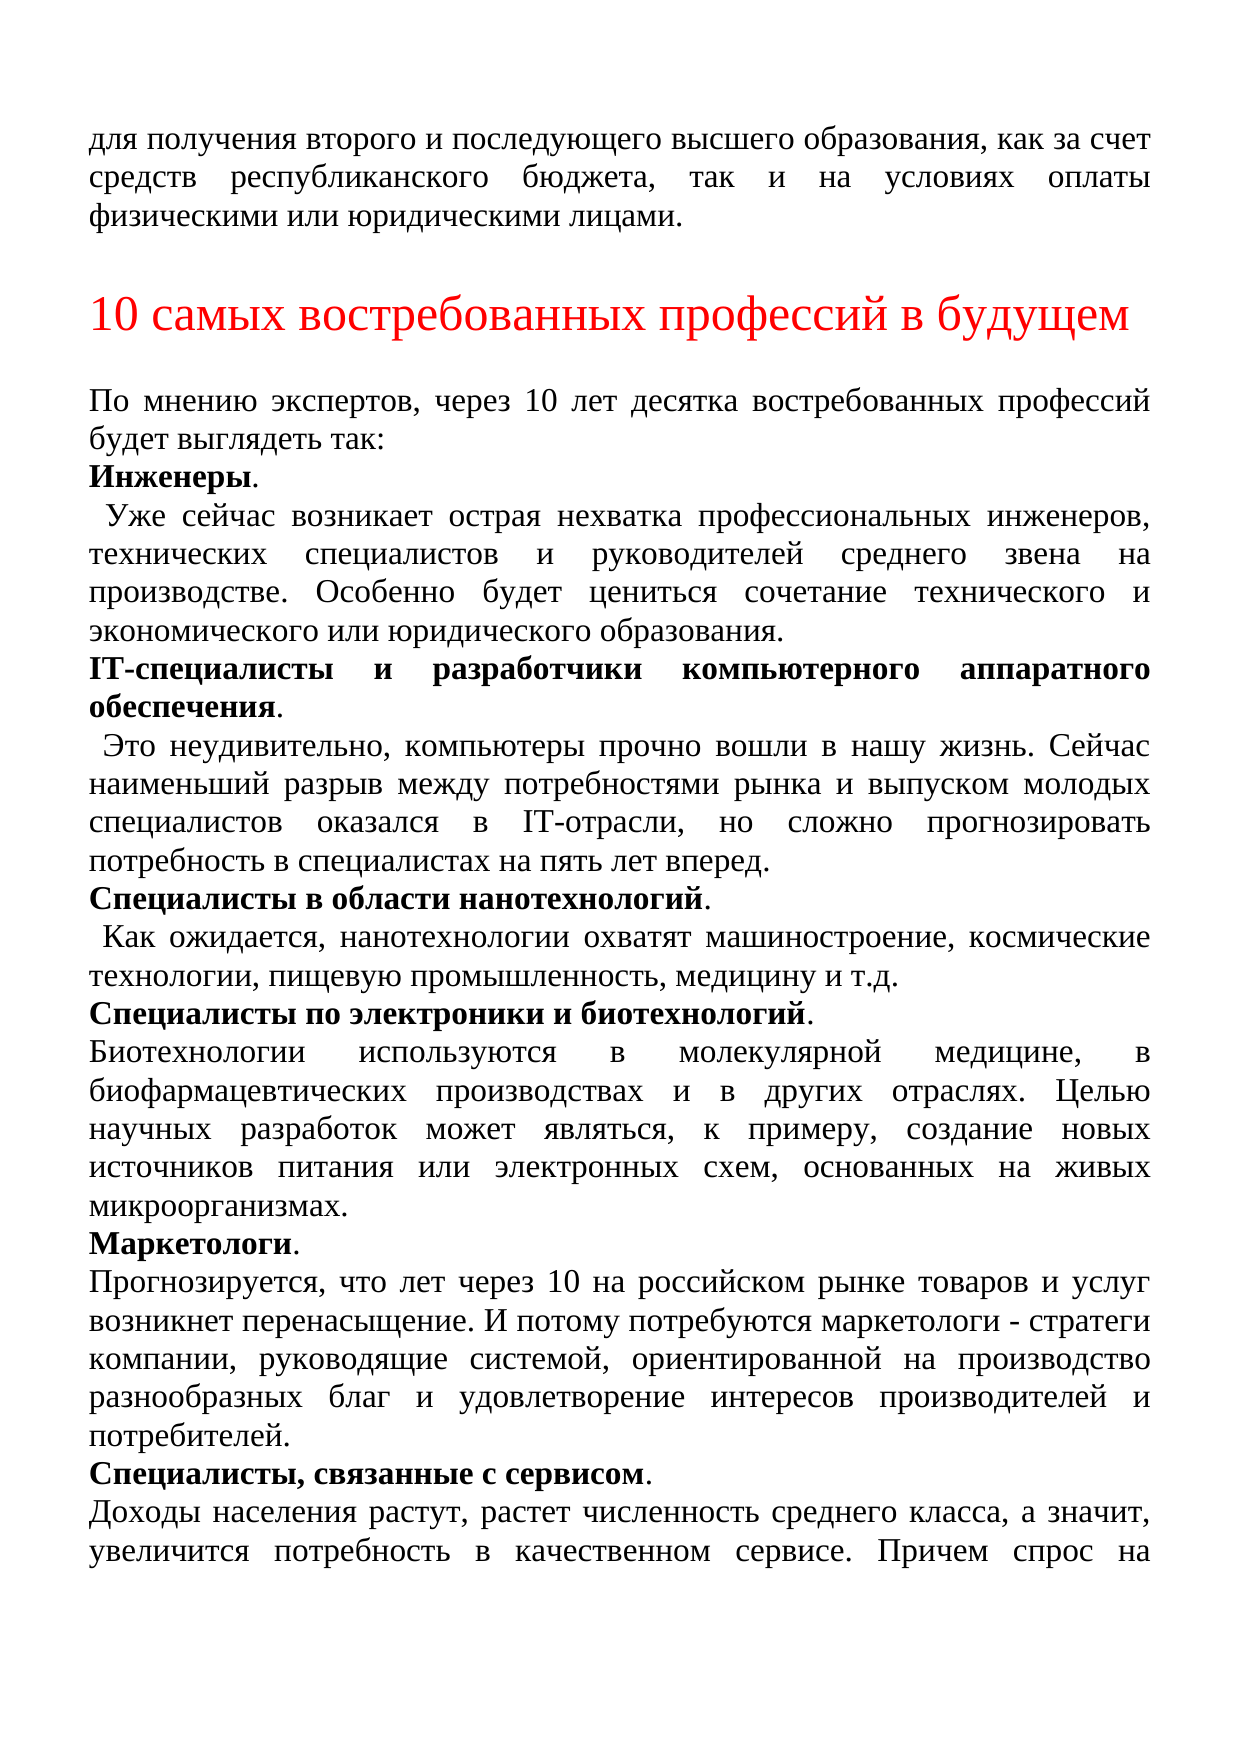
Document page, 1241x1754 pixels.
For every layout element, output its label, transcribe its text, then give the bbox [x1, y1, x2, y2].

text Маркетологи. [89, 1223, 1152, 1262]
text 10 самых востребованных профессий в будущем [89, 284, 1152, 342]
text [89, 1492, 1152, 1568]
text Инженеры. [89, 457, 1152, 495]
text По мнению экспертов, через 10 лет десятка востребованных профессий будет выглядеть так: [89, 380, 1152, 457]
text IT-специалисты и разработчики компьютерного аппаратного обеспечения. [89, 648, 1152, 725]
text Биотехнологии используются в молекулярной медицине, в биофармацевтических производствах и в других отраслях. Целью научных разработок может являться, к примеру, создание новых источников питания или электронных схем, основанных на живых микроорганизмах. [89, 1032, 1152, 1223]
text Специалисты по электроники и биотехнологий. [89, 993, 1152, 1032]
text Это неудивительно, компьютеры прочно вошли в нашу жизнь. Сейчас наименьший разрыв между потребностями рынка и выпуском молодых специалистов оказался в IT-отрасли, но сложно прогнозировать потребность в специалистах на пять лет вперед. [89, 725, 1152, 878]
text Прогнозируется, что лет через 10 на российском рынке товаров и услуг возникнет перенасыщение. И потому потребуются маркетологи - стратеги компании, руководящие системой, ориентированной на производство разнообразных благ и удовлетворение интересов производителей и потребителей. [89, 1262, 1152, 1453]
text Как ожидается, нанотехнологии охватят машиностроение, космические технологии, пищевую промышленность, медицину и т.д. [89, 917, 1152, 993]
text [89, 118, 1152, 233]
text Специалисты, связанные с сервисом. [89, 1453, 1152, 1492]
text Специалисты в области нанотехнологий. [89, 878, 1152, 917]
text Уже сейчас возникает острая нехватка профессиональных инженеров, технических специалистов и руководителей среднего звена на производстве. Особенно будет цениться сочетание технического и экономического или юридического образования. [89, 495, 1152, 648]
